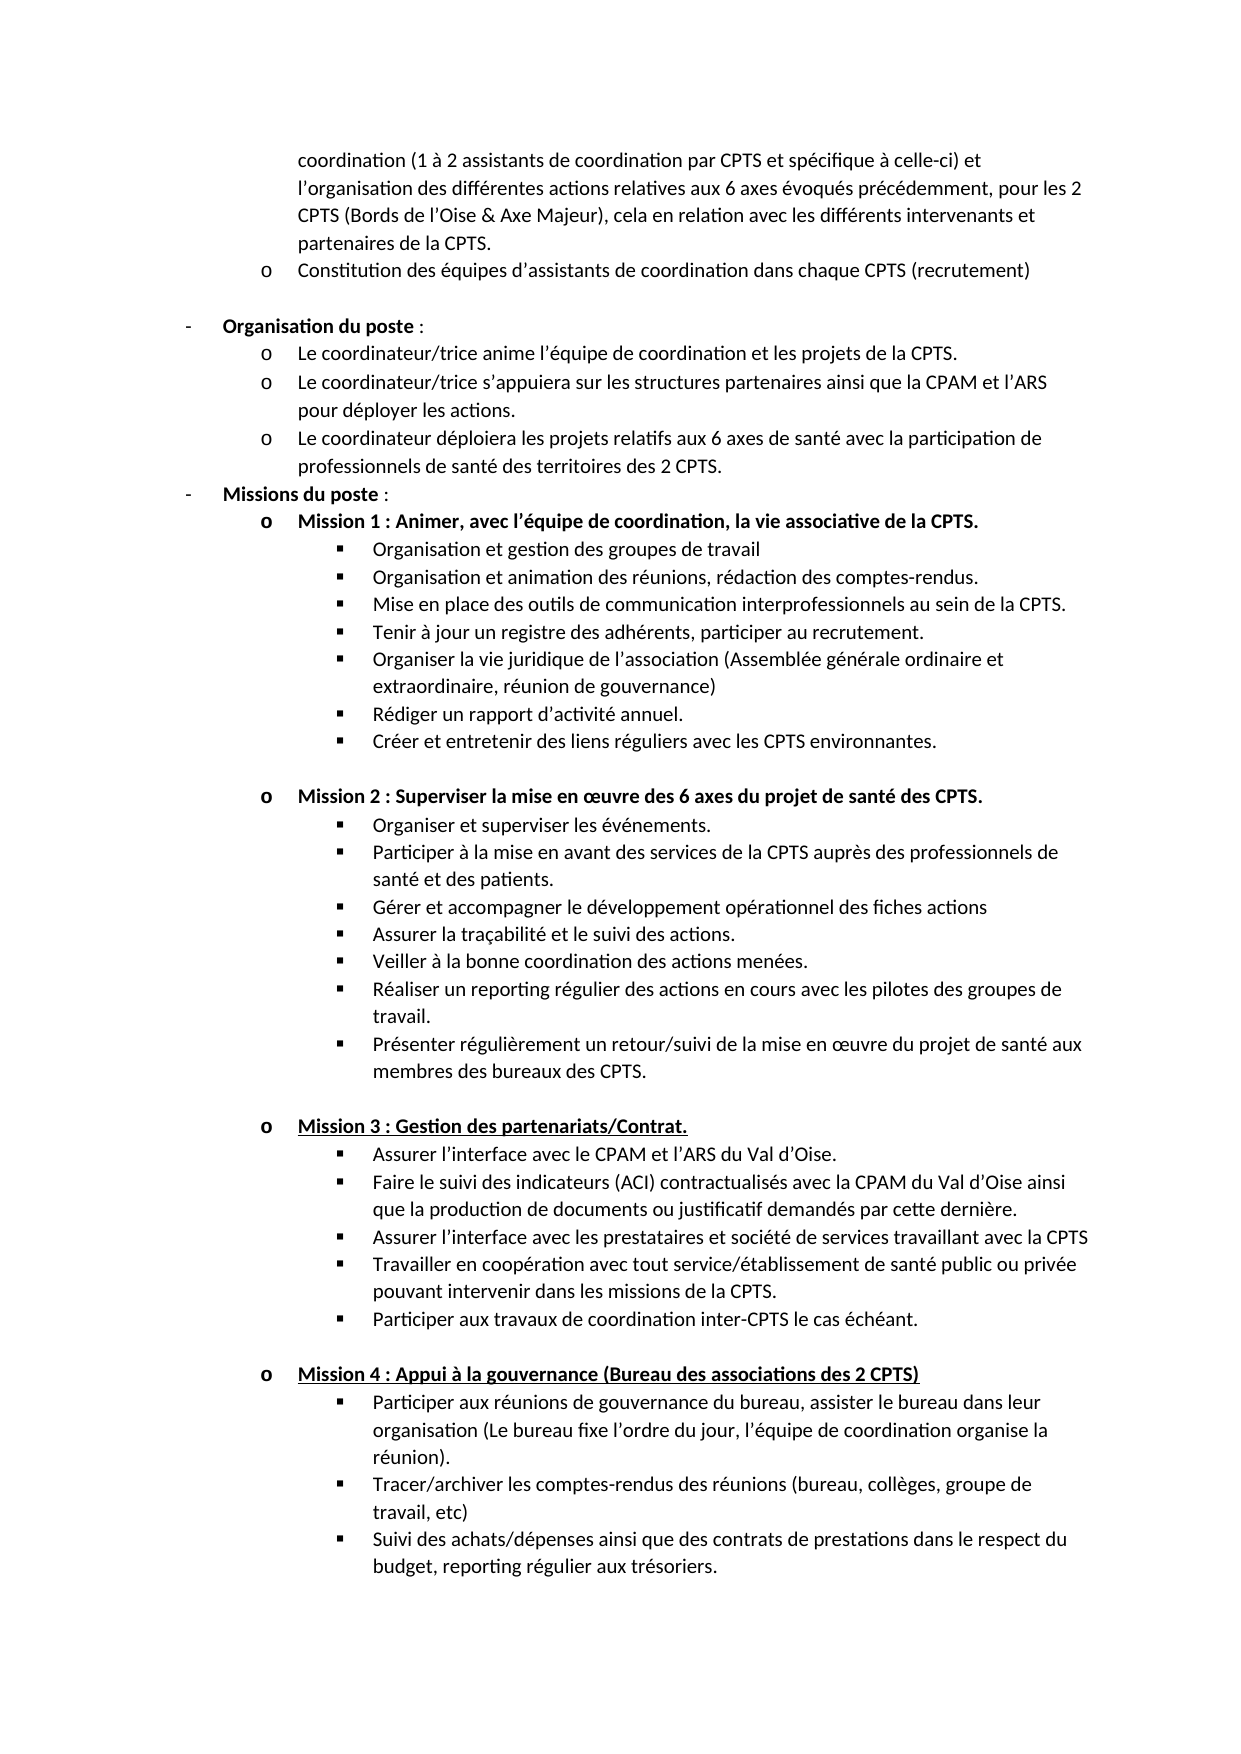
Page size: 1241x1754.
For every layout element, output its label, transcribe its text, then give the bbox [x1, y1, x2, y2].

list Mission 4 : Appui à la gouvernance (Bureau des associations des 2 CPTS) [260, 1361, 1093, 1387]
list Assurer la traçabilité et le suivi des actions. [335, 921, 1093, 947]
list Créer et entretenir des liens réguliers avec les CPTS environnantes. [335, 728, 1093, 754]
list Participer aux travaux de coordination inter-CPTS le cas échéant. [335, 1306, 1093, 1331]
list Organiser et superviser les événements. [335, 812, 1093, 837]
list Réaliser un reporting régulier des actions en cours avec les pilotes des groupes de travail. [335, 976, 1093, 1029]
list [260, 148, 1093, 255]
list Rédiger un rapport d’activité annuel. [335, 701, 1093, 726]
list Constitution des équipes d’assistants de coordination dans chaque CPTS (recrutement) [260, 257, 1093, 284]
list Gérer et accompagner le développement opérationnel des fiches actions [335, 894, 1093, 919]
list Le coordinateur/trice anime l’équipe de coordination et les projets de la CPTS. [260, 341, 1093, 367]
list Organiser la vie juridique de l’association (Assemblée générale ordinaire et extraordinaire, réunion de gouvernance) [335, 646, 1093, 699]
list Faire le suivi des indicateurs (ACI) contractualisés avec la CPAM du Val d’Oise ainsi que la production de documents ou justificatif demandés par cette dernière. [335, 1169, 1093, 1222]
list Mission 2 : Superviser la mise en œuvre des 6 axes du projet de santé des CPTS. [260, 783, 1093, 810]
list Assurer l’interface avec le CPAM et l’ARS du Val d’Oise. [335, 1142, 1093, 1167]
list Mission 1 : Animer, avec l’équipe de coordination, la vie associative de la CPTS. [260, 508, 1093, 534]
list Mise en place des outils de communication interprofessionnels au sein de la CPTS. [335, 591, 1093, 617]
list Participer aux réunions de gouvernance du bureau, assister le bureau dans leur organisation (Le bureau fixe l’ordre du jour, l’équipe de coordination organise la réunion). [335, 1389, 1093, 1469]
list Assurer l’interface avec les prestataires et société de services travaillant avec la CPTS [335, 1224, 1093, 1249]
list Suivi des achats/dépenses ainsi que des contrats de prestations dans le respect du budget, reporting régulier aux trésoriers. [335, 1526, 1093, 1579]
list Travailler en coopération avec tout service/établissement de santé public ou privée pouvant intervenir dans les missions de la CPTS. [335, 1251, 1093, 1304]
list Missions du poste : [185, 481, 1093, 506]
list Mission 3 : Gestion des partenariats/Contrat. [260, 1113, 1093, 1139]
list Organisation du poste : [185, 313, 1093, 338]
list Présenter régulièrement un retour/suivi de la mise en œuvre du projet de santé aux membres des bureaux des CPTS. [335, 1031, 1093, 1084]
list Le coordinateur déploiera les projets relatifs aux 6 axes de santé avec la participation de professionnels de santé des territoires des 2 CPTS. [260, 425, 1093, 479]
list Tenir à jour un registre des adhérents, participer au recrutement. [335, 619, 1093, 644]
list Organisation et animation des réunions, rédaction des comptes-rendus. [335, 564, 1093, 589]
list Participer à la mise en avant des services de la CPTS auprès des professionnels de santé et des patients. [335, 839, 1093, 892]
list Le coordinateur/trice s’appuiera sur les structures partenaires ainsi que la CPAM et l’ARS pour déployer les actions. [260, 369, 1093, 423]
list Organisation et gestion des groupes de travail [335, 537, 1093, 562]
list Veiller à la bonne coordination des actions menées. [335, 949, 1093, 974]
list Tracer/archiver les comptes-rendus des réunions (bureau, collèges, groupe de travail, etc) [335, 1472, 1093, 1524]
